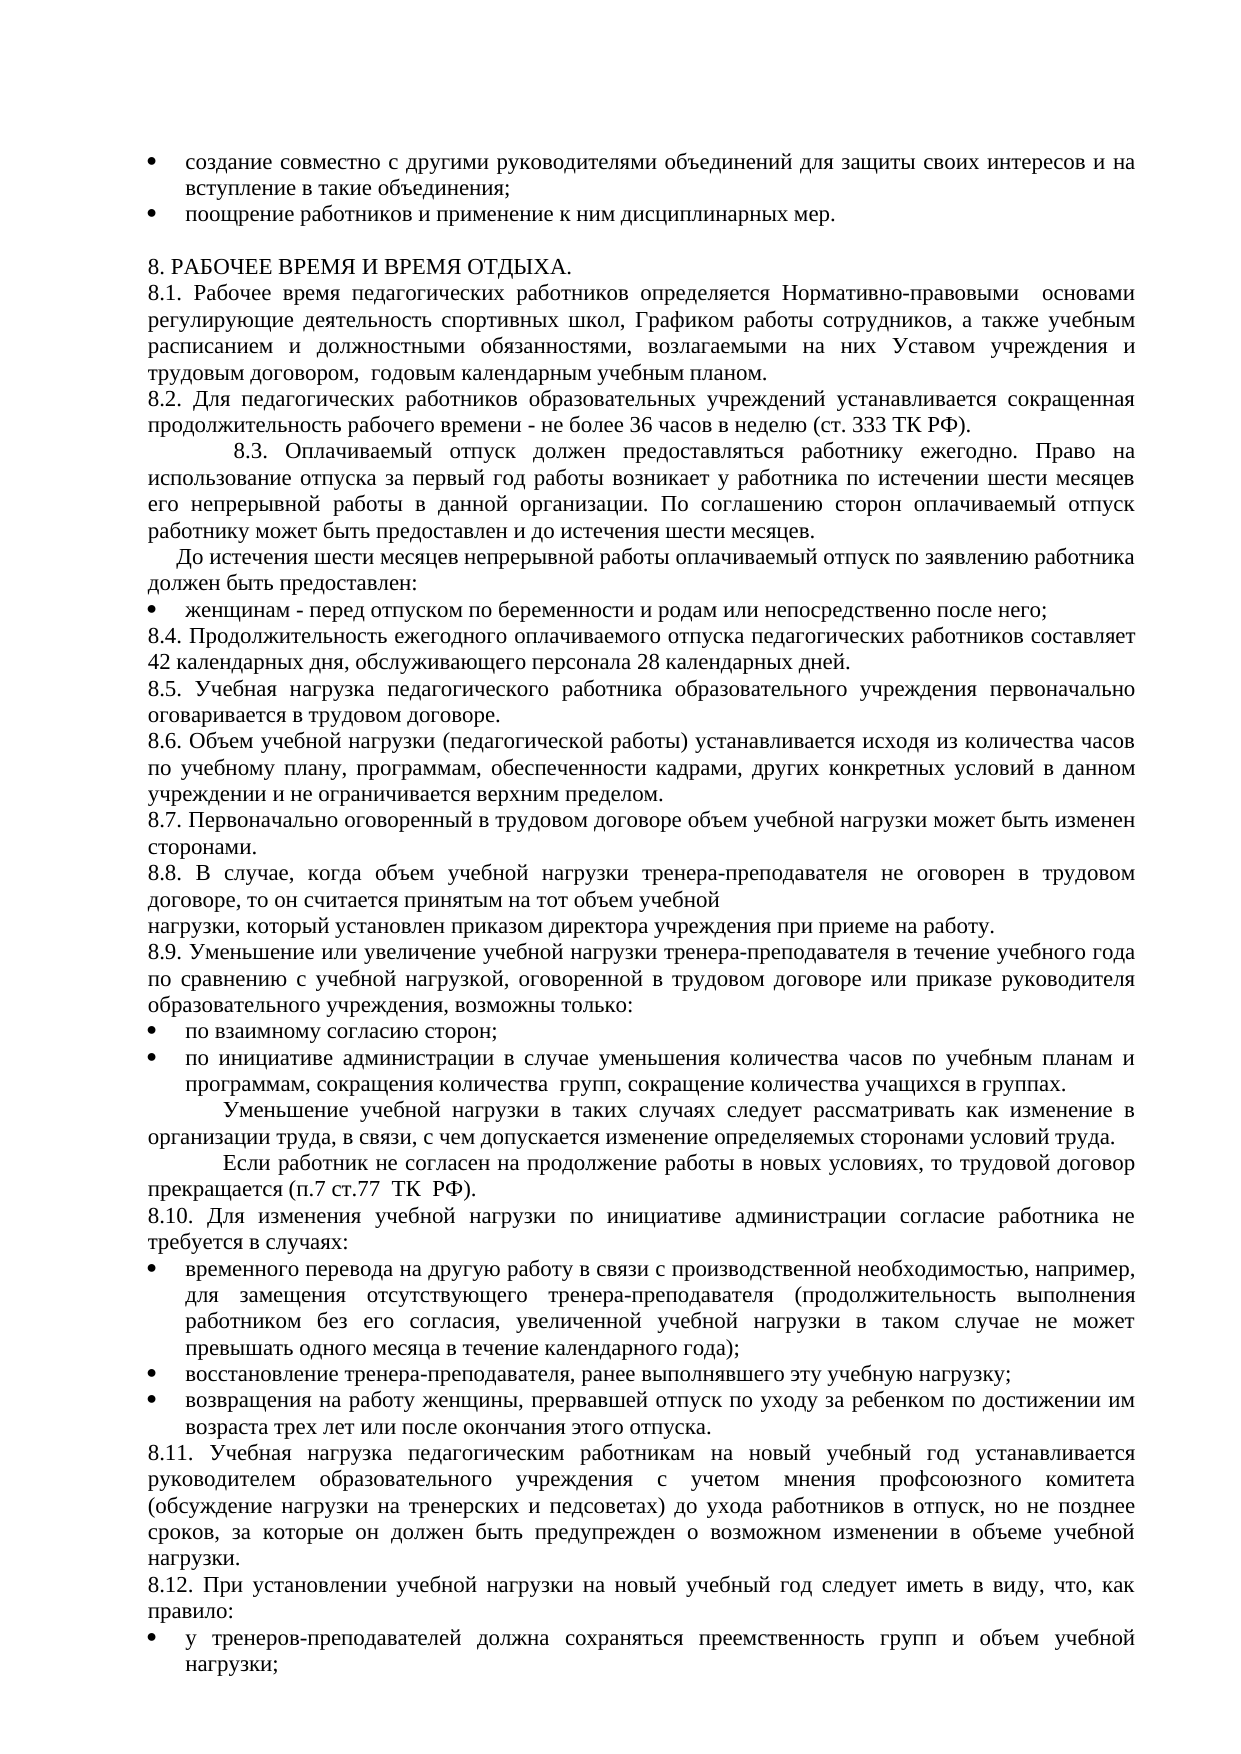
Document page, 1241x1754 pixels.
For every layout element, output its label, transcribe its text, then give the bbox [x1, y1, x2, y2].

list временного перевода на другую работу в связи с производственной необходимостью, например, для замещения отсутствующего тренера-преподавателя (продолжительность выполнения работником без его согласия, увеличенной учебной нагрузки в таком случае не может превышать одного месяца в течение календарного года); [148, 1254, 1137, 1360]
list по инициативе администрации в случае уменьшения количества часов по учебным планам и программам, сокращения количества групп, сокращение количества учащихся в группах. [148, 1044, 1137, 1096]
text 8.1. Рабочее время педагогических работников определяется Нормативно-правовыми основами регулирующие деятельность спортивных школ, Графиком работы сотрудников, а также учебным расписанием и должностными обязанностями, возлагаемыми на них Уставом учреждения и трудовым договором, годовым календарным учебным планом. [148, 279, 1137, 385]
list возвращения на работу женщины, прервавшей отпуск по уходу за ребенком по достижении им возраста трех лет или после окончания этого отпуска. [148, 1386, 1137, 1439]
text 8.7. Первоначально оговоренный в трудовом договоре объем учебной нагрузки может быть изменен сторонами. [148, 807, 1137, 859]
text До истечения шести месяцев непрерывной работы оплачиваемый отпуск по заявлению работника должен быть предоставлен: [148, 543, 1137, 596]
text 8.5. Учебная нагрузка педагогического работника образовательного учреждения первоначально оговаривается в трудовом договоре. [148, 675, 1137, 727]
list женщинам - перед отпуском по беременности и родам или непосредственно после него; [148, 596, 1137, 622]
text 8.6. Объем учебной нагрузки (педагогической работы) устанавливается исходя из количества часов по учебному плану, программам, обеспеченности кадрами, других конкретных условий в данном учреждении и не ограничивается верхним пределом. [148, 727, 1137, 807]
text 8. РАБОЧЕЕ ВРЕМЯ И ВРЕМЯ ОТДЫХА. [148, 253, 1137, 279]
list у тренеров-преподавателей должна сохраняться преемственность групп и объем учебной нагрузки; [148, 1623, 1137, 1676]
text 8.9. Уменьшение или увеличение учебной нагрузки тренера-преподавателя в течение учебного года по сравнению с учебной нагрузкой, оговоренной в трудовом договоре или приказе руководителя образовательного учреждения, возможны только: [148, 938, 1137, 1017]
text нагрузки, который установлен приказом директора учреждения при приеме на работу. [148, 912, 1137, 938]
text 8.10. Для изменения учебной нагрузки по инициативе администрации согласие работника не требуется в случаях: [148, 1202, 1137, 1254]
text 8.12. При установлении учебной нагрузки на новый учебный год следует иметь в виду, что, как правило: [148, 1571, 1137, 1623]
text 8.11. Учебная нагрузка педагогическим работникам на новый учебный год устанавливается руководителем образовательного учреждения с учетом мнения профсоюзного комитета (обсуждение нагрузки на тренерских и педсоветах) до ухода работников в отпуск, но не позднее сроков, за которые он должен быть предупрежден о возможном изменении в объеме учебной нагрузки. [148, 1439, 1137, 1571]
list восстановление тренера-преподавателя, ранее выполнявшего эту учебную нагрузку; [148, 1360, 1137, 1386]
text Если работник не согласен на продолжение работы в новых условиях, то трудовой договор прекращается (п.7 ст.77 ТК РФ). [148, 1149, 1137, 1202]
text 8.4. Продолжительность ежегодного оплачиваемого отпуска педагогических работников составляет 42 календарных дня, обслуживающего персонала 28 календарных дней. [148, 622, 1137, 675]
text 8.8. В случае, когда объем учебной нагрузки тренера-преподавателя не оговорен в трудовом договоре, то он считается принятым на тот объем учебной [148, 859, 1137, 912]
text 8.2. Для педагогических работников образовательных учреждений устанавливается сокращенная продолжительность рабочего времени - не более 36 часов в неделю (ст. 333 ТК РФ). [148, 385, 1137, 438]
list поощрение работников и применение к ним дисциплинарных мер. [148, 200, 1137, 227]
text 8.3. Оплачиваемый отпуск должен предоставляться работнику ежегодно. Право на использование отпуска за первый год работы возникает у работника по истечении шести месяцев его непрерывной работы в данной организации. По соглашению сторон оплачиваемый отпуск работнику может быть предоставлен и до истечения шести месяцев. [148, 438, 1137, 543]
list создание совместно с другими руководителями объединений для защиты своих интересов и на вступление в такие объединения; [148, 148, 1137, 200]
list по взаимному согласию сторон; [148, 1017, 1137, 1044]
text Уменьшение учебной нагрузки в таких случаях следует рассматривать как изменение в организации труда, в связи, с чем допускается изменение определяемых сторонами условий труда. [148, 1096, 1137, 1149]
